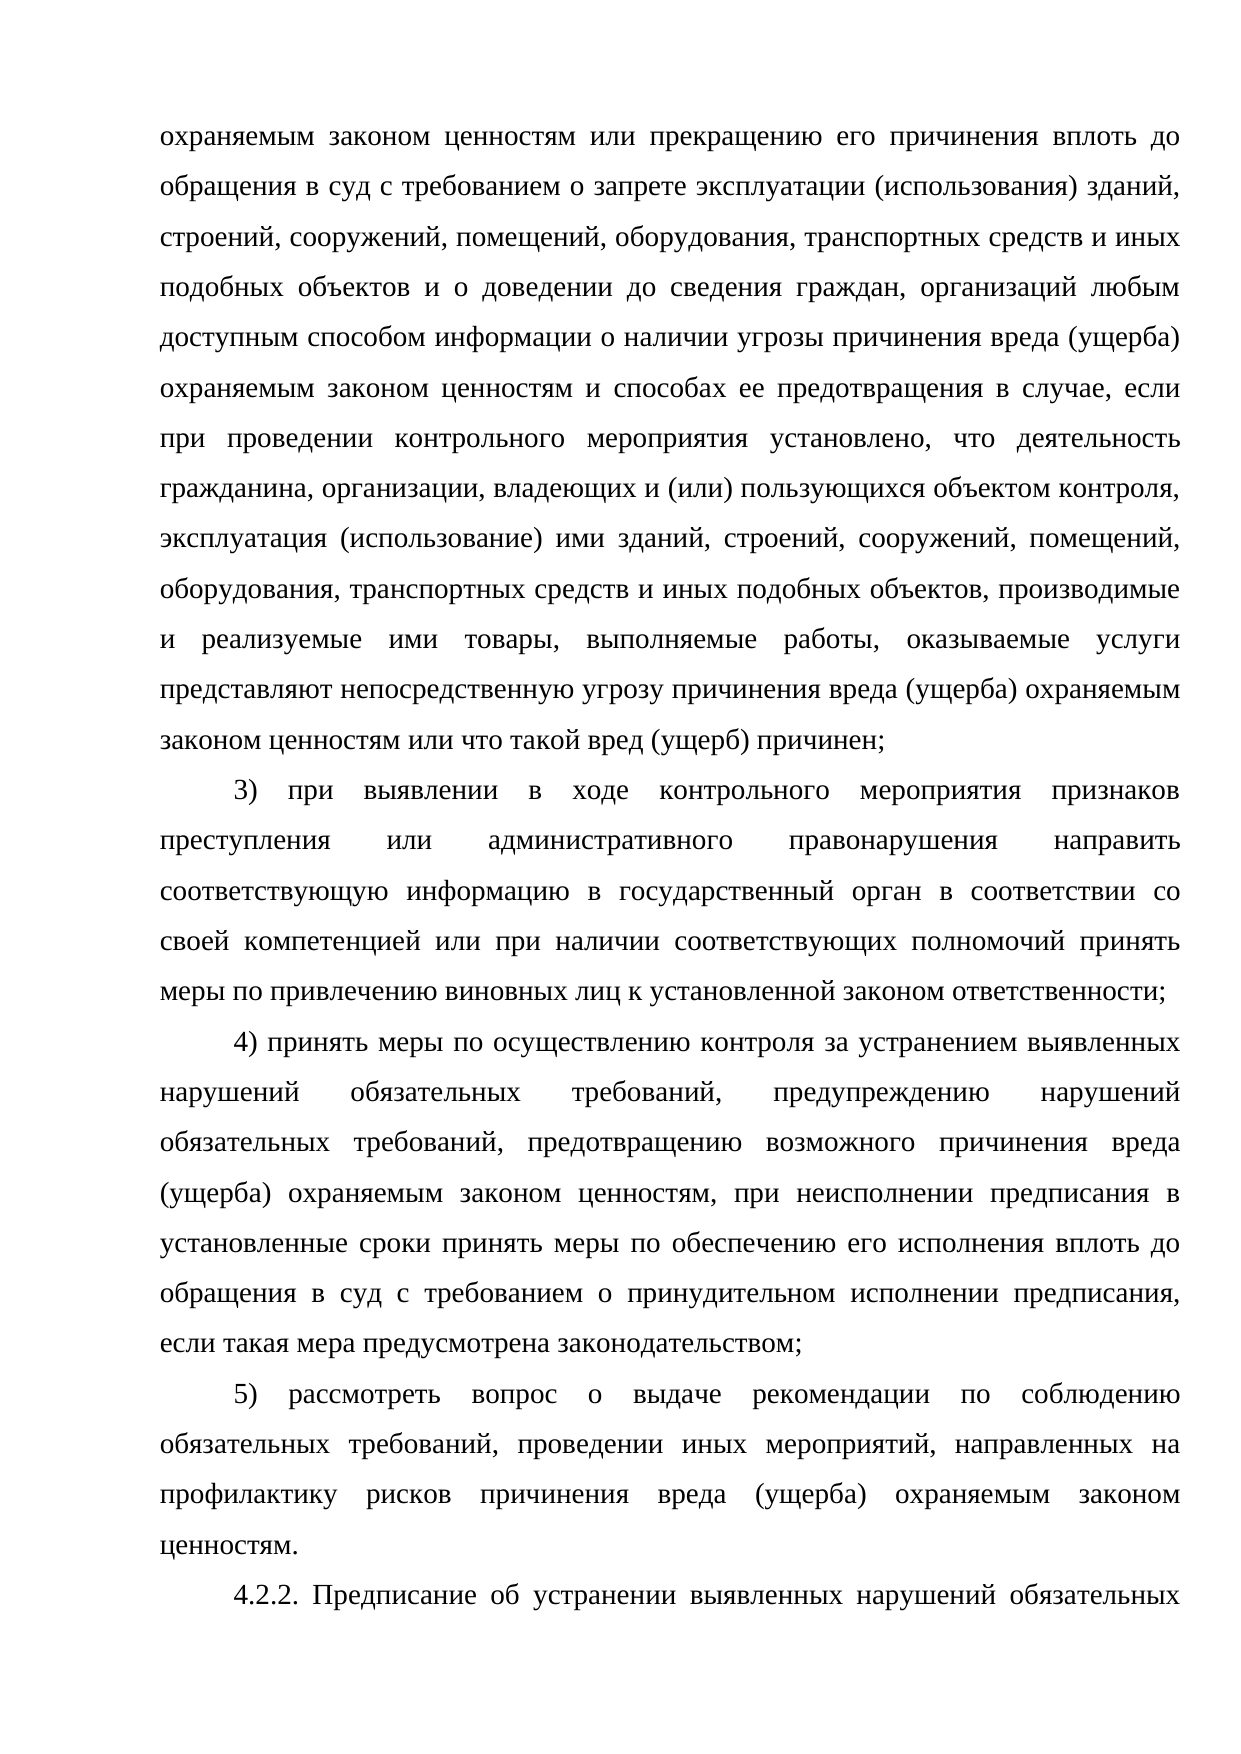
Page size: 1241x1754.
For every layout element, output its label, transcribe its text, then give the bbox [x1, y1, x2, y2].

text 5) рассмотреть вопрос о выдаче рекомендации по соблюдению обязательных требований, проведении иных мероприятий, направленных на профилактику рисков причинения вреда (ущерба) охраняемым законом ценностям. [159, 1376, 1181, 1560]
text 4) принять меры по осуществлению контроля за устранением выявленных нарушений обязательных требований, предупреждению нарушений обязательных требований, предотвращению возможного причинения вреда (ущерба) охраняемым законом ценностям, при неисполнении предписания в установленные сроки принять меры по обеспечению его исполнения вплоть до обращения в суд с требованием о принудительном исполнении предписания, если такая мера предусмотрена законодательством; [159, 1024, 1181, 1359]
text 3) при выявлении в ходе контрольного мероприятия признаков преступления или административного правонарушения направить соответствующую информацию в государственный орган в соответствии со своей компетенцией или при наличии соответствующих полномочий принять меры по привлечению виновных лиц к установленной законом ответственности; [159, 772, 1181, 1007]
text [159, 1577, 1181, 1611]
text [159, 118, 1181, 755]
